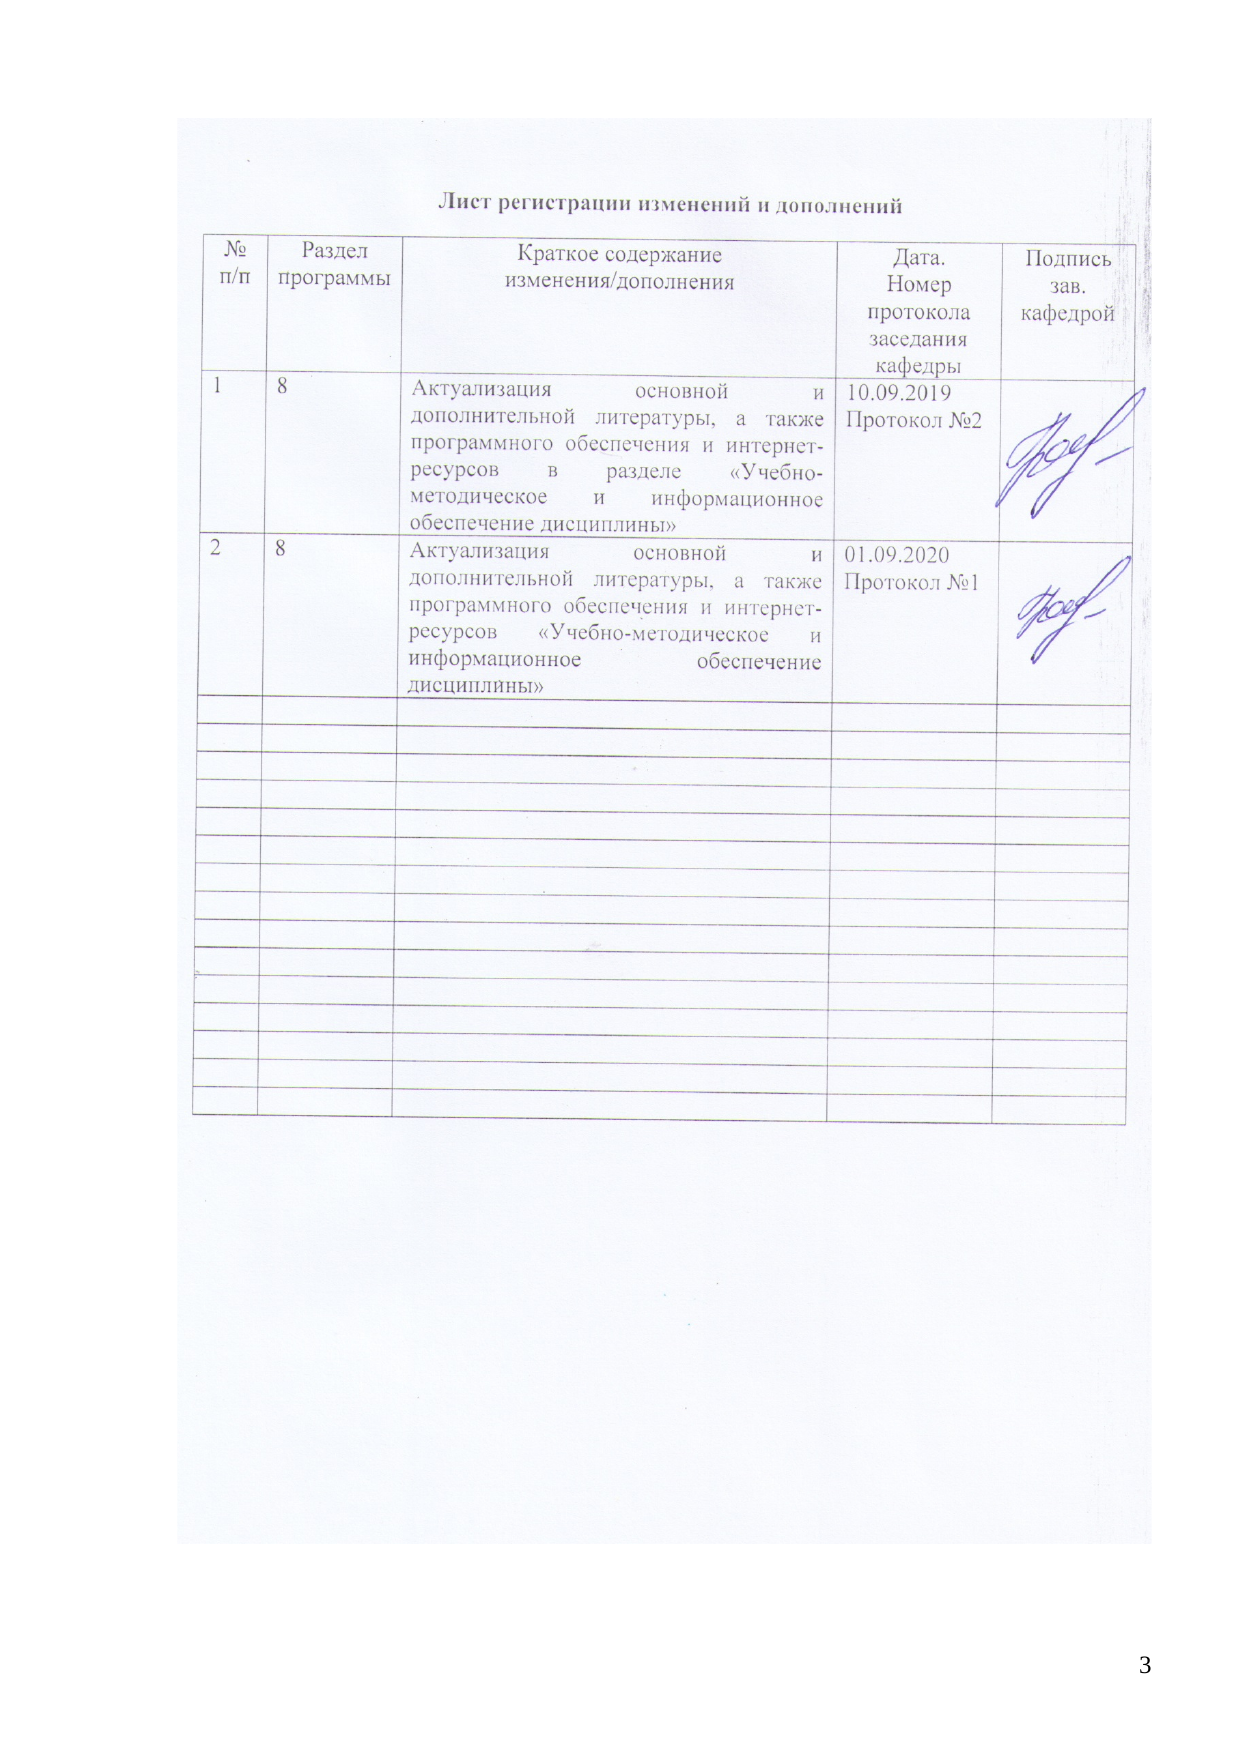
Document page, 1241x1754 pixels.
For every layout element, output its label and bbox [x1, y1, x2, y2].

picture [177, 118, 1152, 1544]
